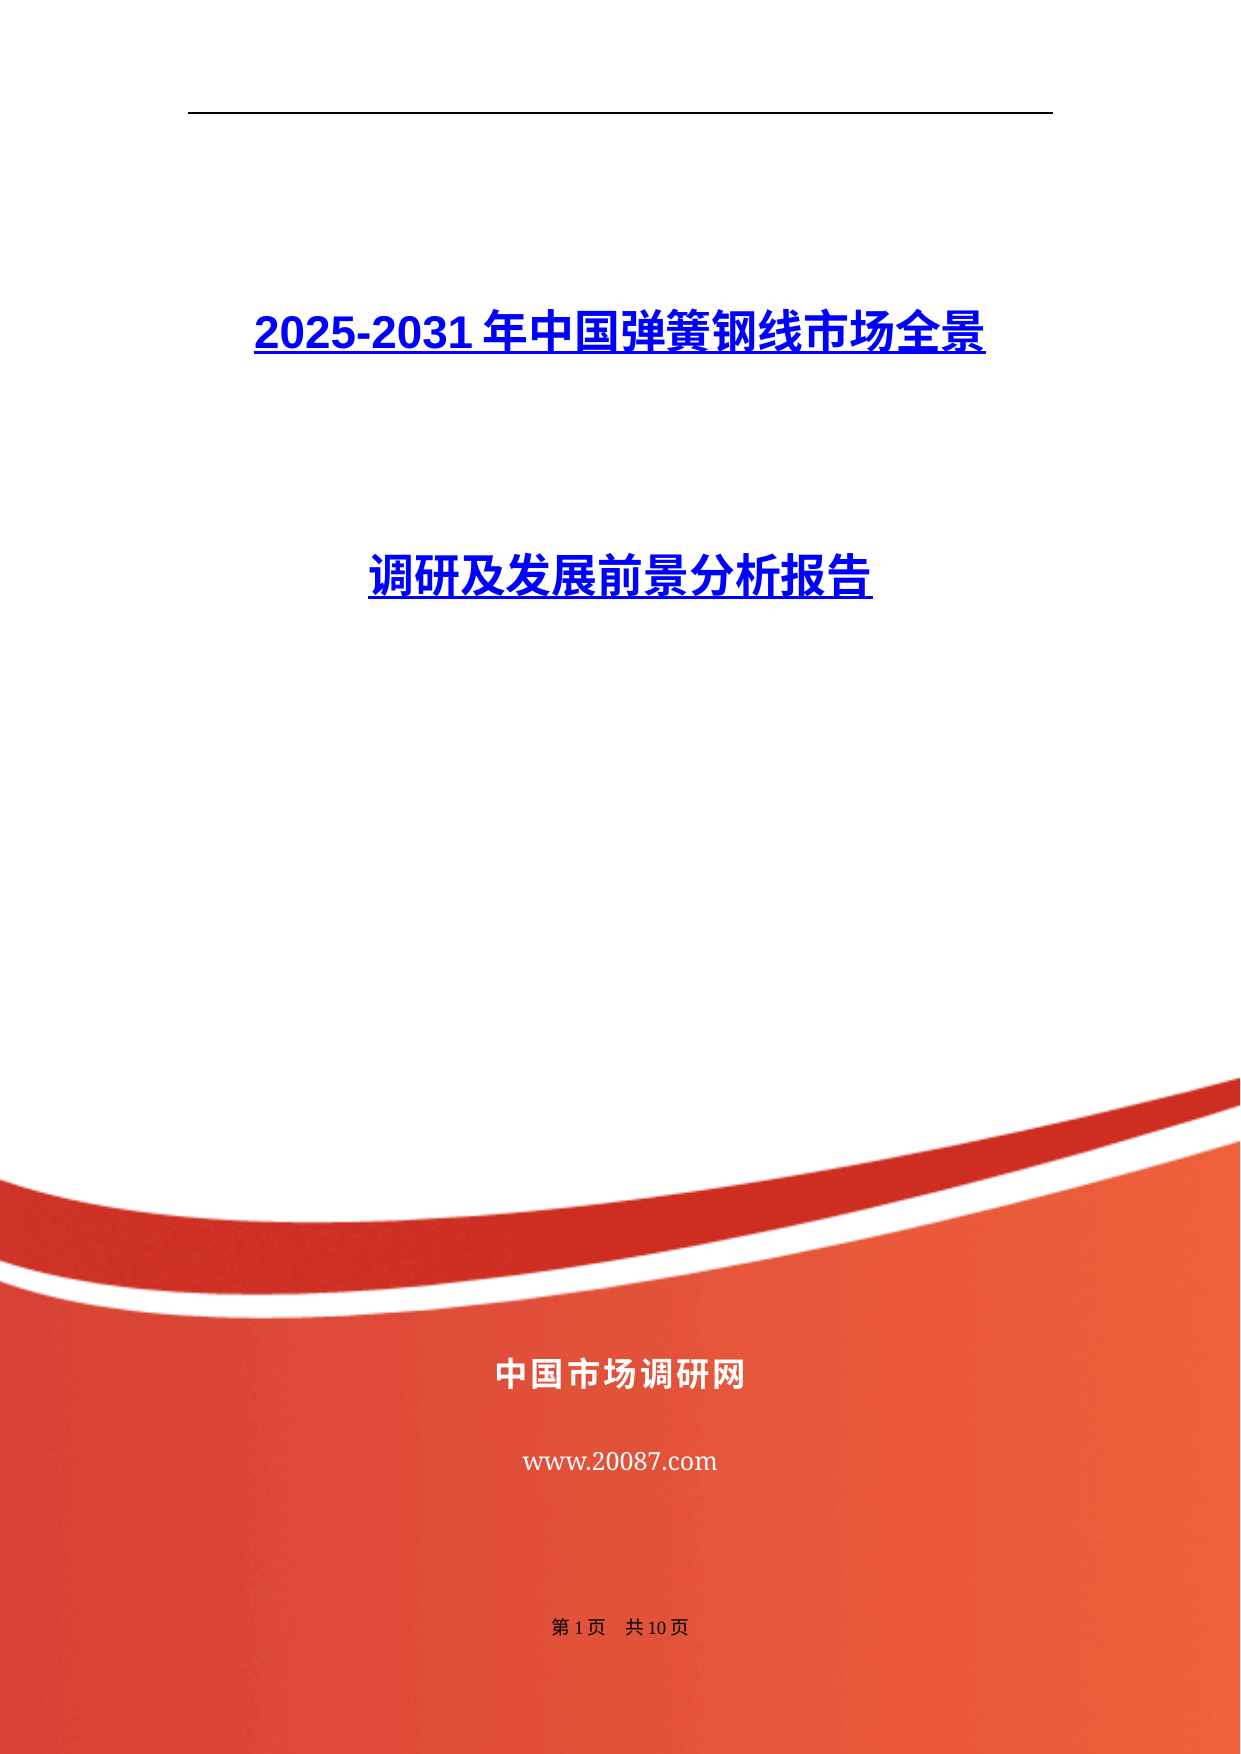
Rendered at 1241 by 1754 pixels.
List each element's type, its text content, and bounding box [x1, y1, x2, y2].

picture [0, 1006, 1241, 1754]
table_header 2025-2031年中国弹簧钢线市场全景调研及发展前景分析报告 [188, 207, 1053, 773]
text www.20087.com [187, 1428, 1053, 1493]
subtitle 中国市场调研网 [187, 1339, 1053, 1404]
